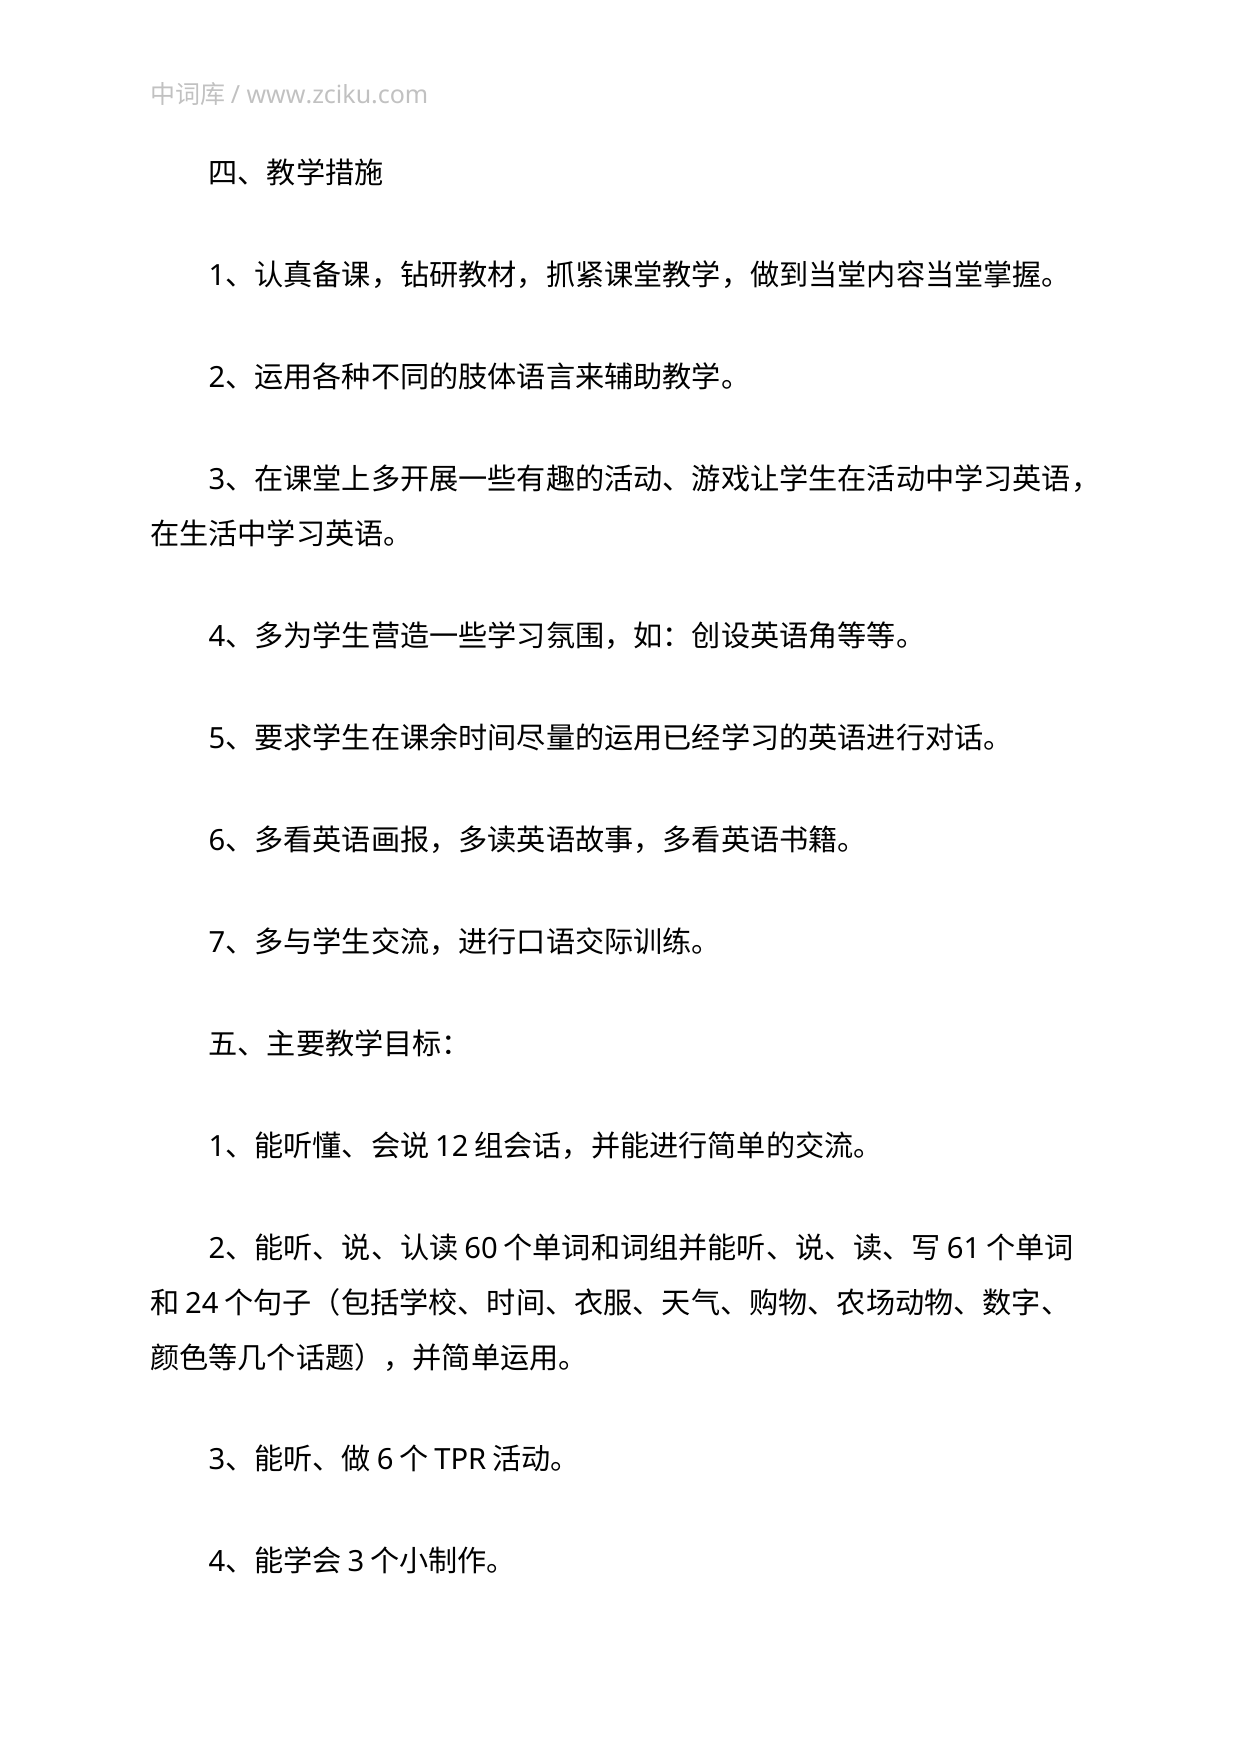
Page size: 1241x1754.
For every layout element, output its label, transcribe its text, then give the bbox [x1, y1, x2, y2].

text 6、多看英语画报，多读英语故事，多看英语书籍。 [150, 816, 1090, 859]
text 3、能听、做6个TPR活动。 [150, 1436, 1090, 1478]
text 7、多与学生交流，进行口语交际训练。 [150, 918, 1090, 961]
text 四、教学措施 [150, 150, 1090, 192]
text 2、能听、说、认读60个单词和词组并能听、说、读、写61个单词和24个句子（包括学校、时间、衣服、天气、购物、农场动物、数字、颜色等几个话题），并简单运用。 [150, 1224, 1090, 1376]
text 1、认真备课，钻研教材，抓紧课堂教学，做到当堂内容当堂掌握。 [150, 252, 1090, 294]
text 5、要求学生在课余时间尽量的运用已经学习的英语进行对话。 [150, 714, 1090, 757]
text 五、主要教学目标： [150, 1020, 1090, 1063]
text 1、能听懂、会说12组会话，并能进行简单的交流。 [150, 1122, 1090, 1164]
text 2、运用各种不同的肢体语言来辅助教学。 [150, 354, 1090, 396]
text 3、在课堂上多开展一些有趣的活动、游戏让学生在活动中学习英语，在生活中学习英语。 [150, 456, 1090, 553]
text 4、多为学生营造一些学习氛围，如：创设英语角等等。 [150, 612, 1090, 655]
text 4、能学会3个小制作。 [150, 1538, 1090, 1580]
